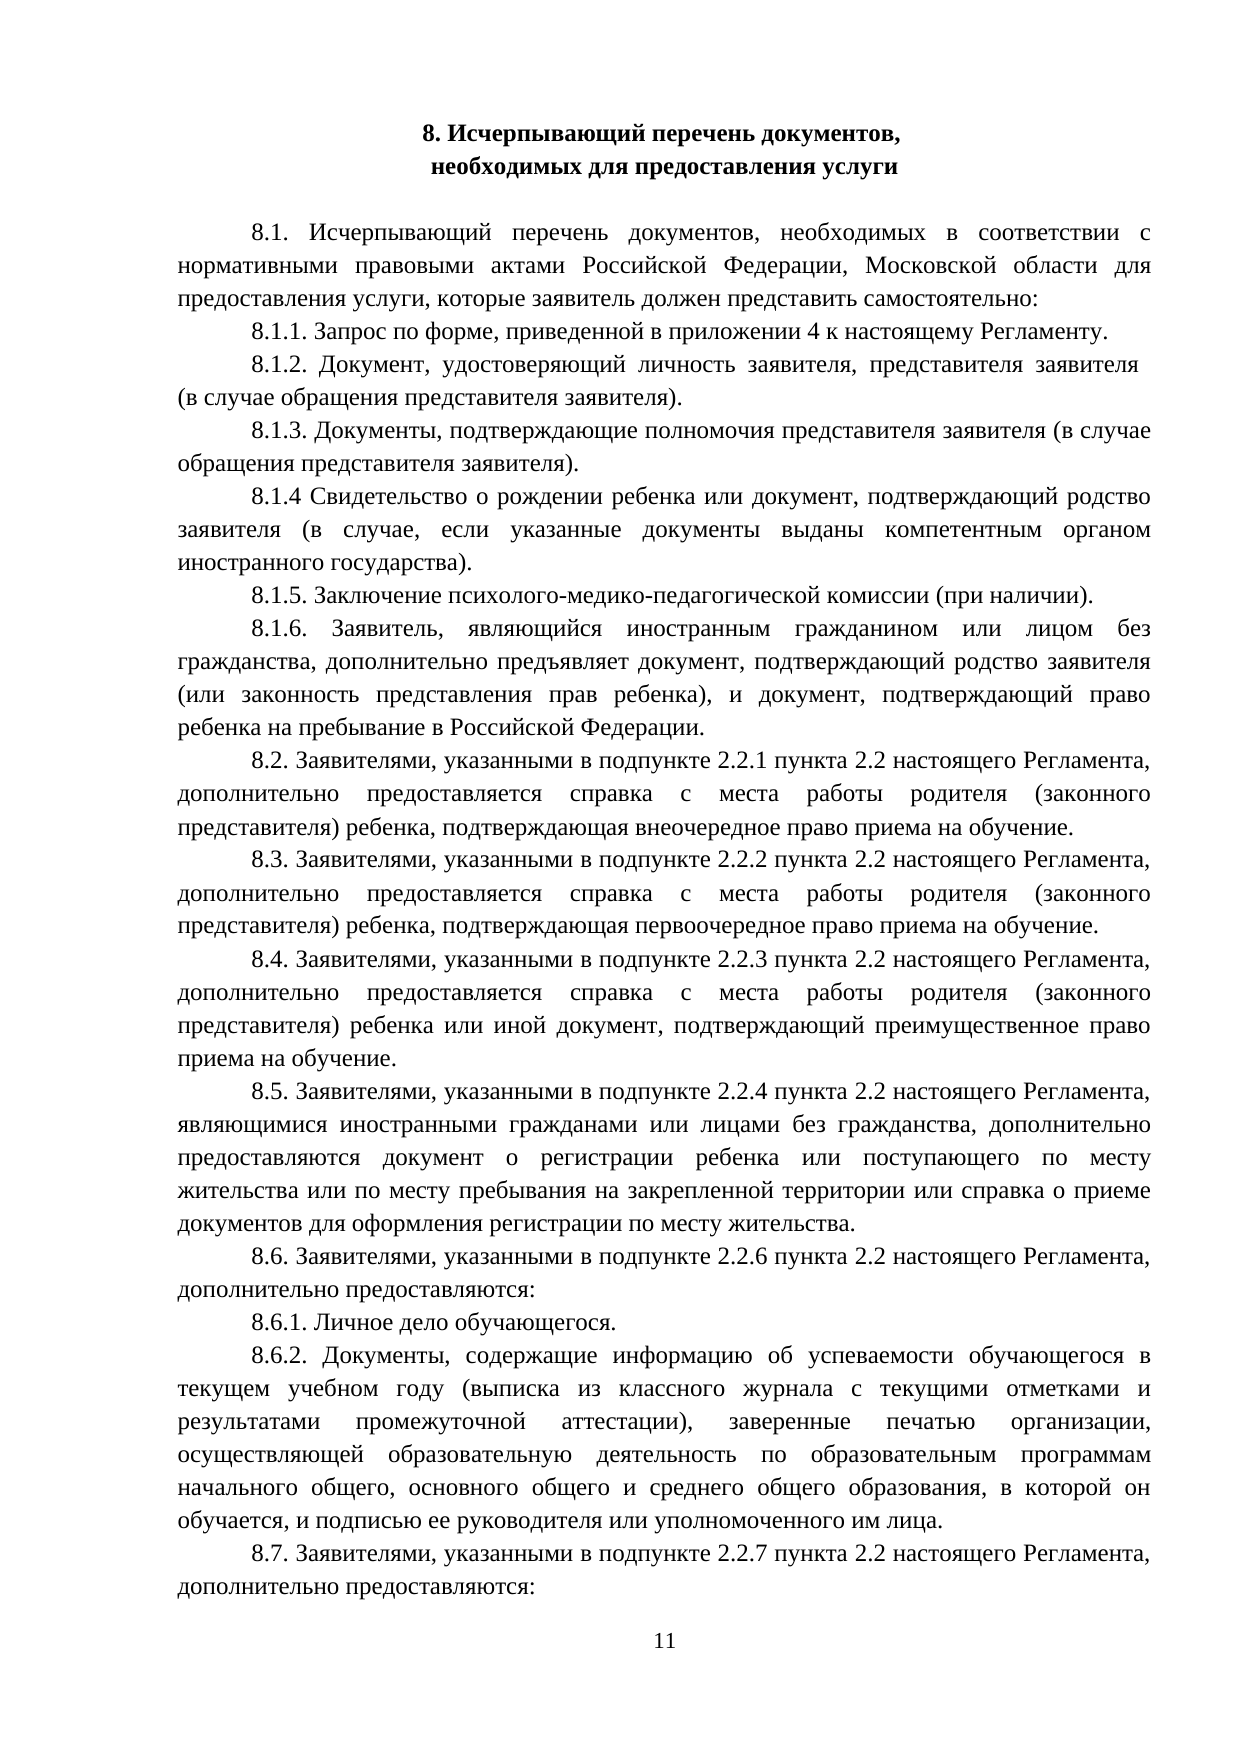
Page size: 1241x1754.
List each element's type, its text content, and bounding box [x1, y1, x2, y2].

text 8.1.2. Документ, удостоверяющий личность заявителя, представителя заявителя (в случае обращения представителя заявителя). [177, 349, 1152, 411]
text 8.7. Заявителями, указанными в подпункте 2.2.7 пункта 2.2 настоящего Регламента, дополнительно предоставляются: [177, 1538, 1152, 1600]
text 8.3. Заявителями, указанными в подпункте 2.2.2 пункта 2.2 настоящего Регламента, дополнительно предоставляется справка с места работы родителя (законного представителя) ребенка, подтверждающая первоочередное право приема на обучение. [177, 844, 1152, 939]
text 8.1.4 Свидетельство о рождении ребенка или документ, подтверждающий родство заявителя (в случае, если указанные документы выданы компетентным органом иностранного государства). [177, 481, 1152, 576]
list 8.5. Заявителями, указанными в подпункте 2.2.4 пункта 2.2 настоящего Регламента, являющимися иностранными гражданами или лицами без гражданства, дополнительно предоставляются документ о регистрации ребенка или поступающего по месту жительства или по месту пребывания на закрепленной территории или справка о приеме документов для оформления регистрации по месту жительства. [177, 1076, 1152, 1237]
text 8.6.1. Личное дело обучающегося. [177, 1307, 1152, 1336]
text 8.1.3. Документы, подтверждающие полномочия представителя заявителя (в случае обращения представителя заявителя). [177, 415, 1152, 477]
text 8.2. Заявителями, указанными в подпункте 2.2.1 пункта 2.2 настоящего Регламента, дополнительно предоставляется справка с места работы родителя (законного представителя) ребенка, подтверждающая внеочередное право приема на обучение. [177, 746, 1152, 840]
text 8.1. Исчерпывающий перечень документов, необходимых в соответствии с нормативными правовыми актами Российской Федерации, Московской области для предоставления услуги, которые заявитель должен представить самостоятельно: [177, 217, 1152, 312]
subtitle 8. Исчерпывающий перечень документов, необходимых для предоставления услуги [177, 118, 1152, 180]
text 8.1.6. Заявитель, являющийся иностранным гражданином или лицом без гражданства, дополнительно предъявляет документ, подтверждающий родство заявителя (или законность представления прав ребенка), и документ, подтверждающий право ребенка на пребывание в Российской Федерации. [177, 613, 1152, 741]
text 8.6. Заявителями, указанными в подпункте 2.2.6 пункта 2.2 настоящего Регламента, дополнительно предоставляются: [177, 1241, 1152, 1303]
text 8.1.5. Заключение психолого-медико-педагогической комиссии (при наличии). [177, 580, 1152, 609]
text 8.1.1. Запрос по форме, приведенной в приложении 4 к настоящему Регламенту. [177, 316, 1152, 345]
text 8.4. Заявителями, указанными в подпункте 2.2.3 пункта 2.2 настоящего Регламента, дополнительно предоставляется справка с места работы родителя (законного представителя) ребенка или иной документ, подтверждающий преимущественное право приема на обучение. [177, 944, 1152, 1071]
text 8.6.2. Документы, содержащие информацию об успеваемости обучающегося в текущем учебном году (выписка из классного журнала с текущими отметками и результатами промежуточной аттестации), заверенные печатью организации, осуществляющей образовательную деятельность по образовательным программам начального общего, основного общего и среднего общего образования, в которой он обучается, и подписью ее руководителя или уполномоченного им лица. [177, 1340, 1152, 1534]
